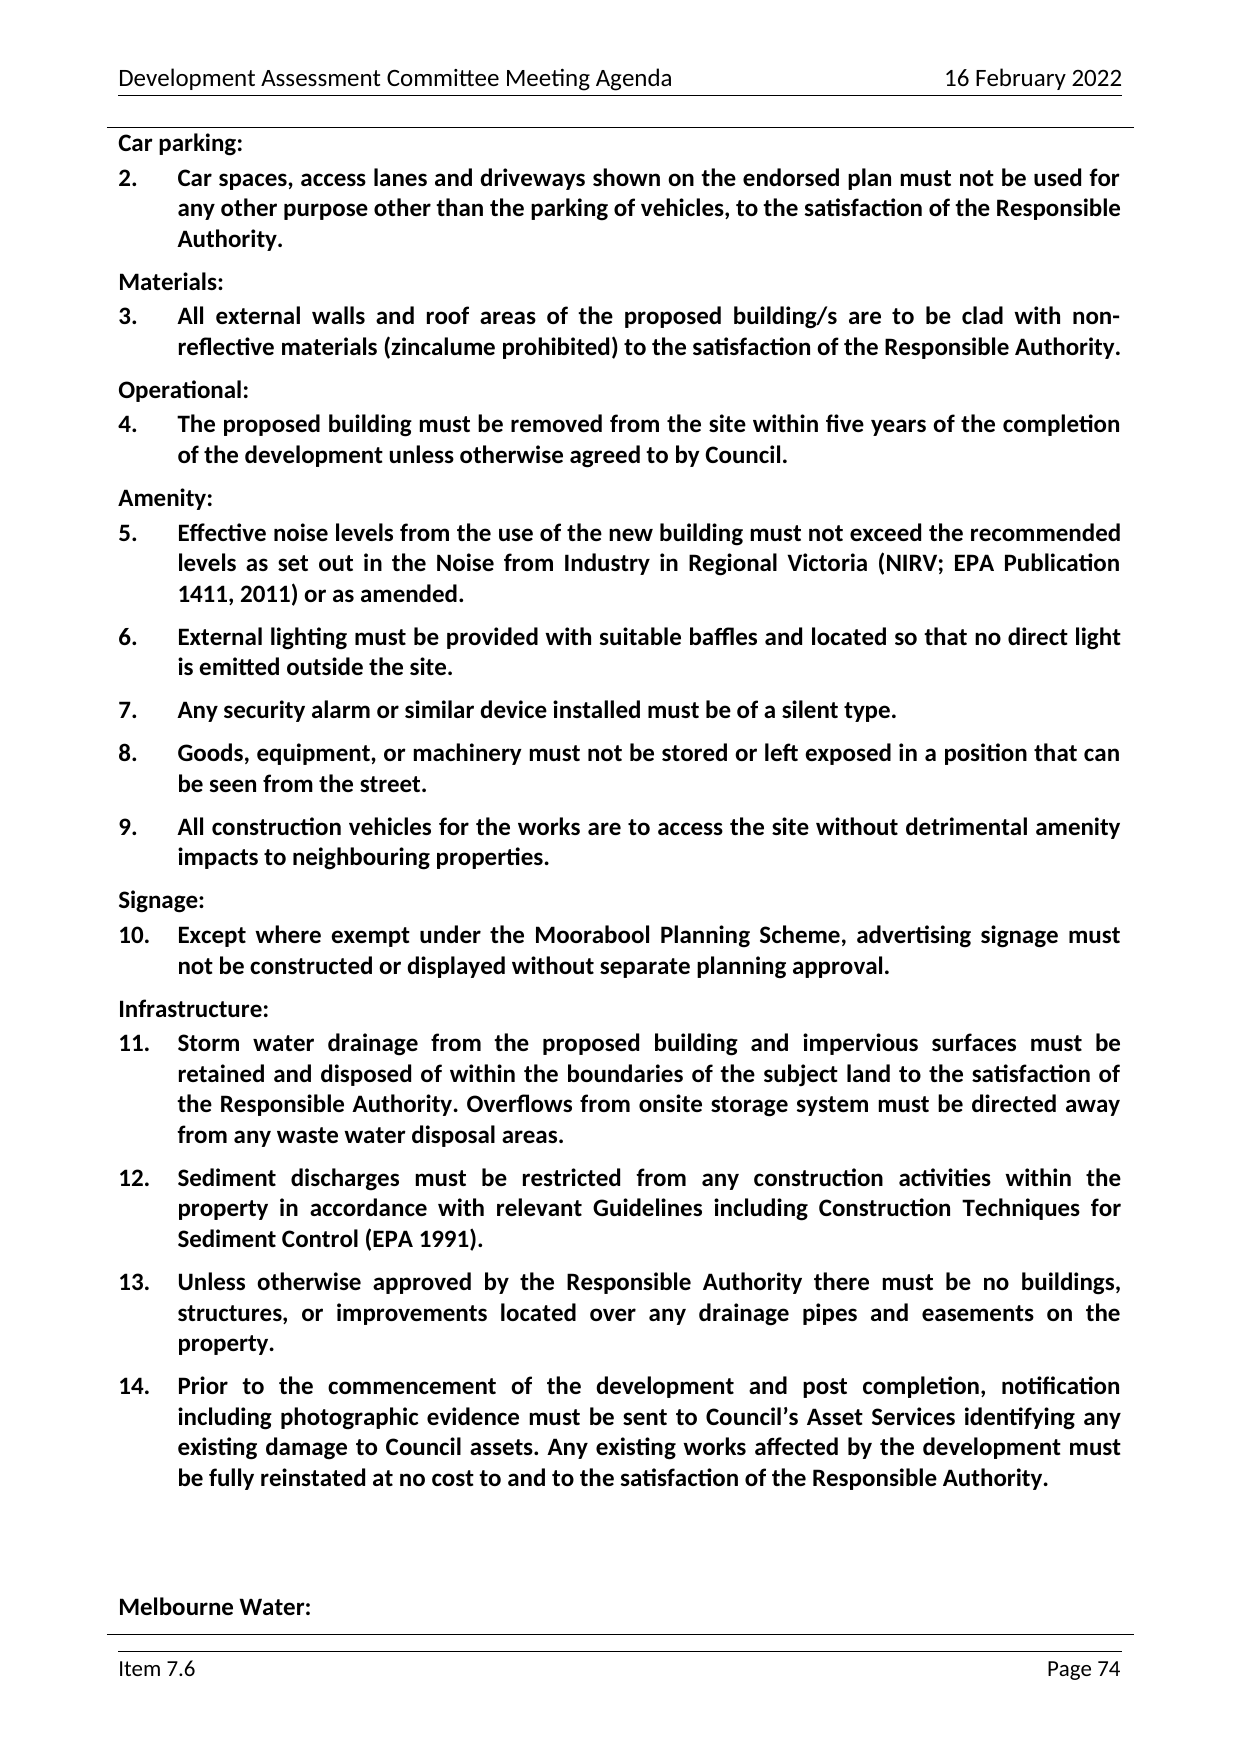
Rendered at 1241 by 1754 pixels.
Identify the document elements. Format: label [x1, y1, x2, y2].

table_header [107, 128, 1133, 1634]
